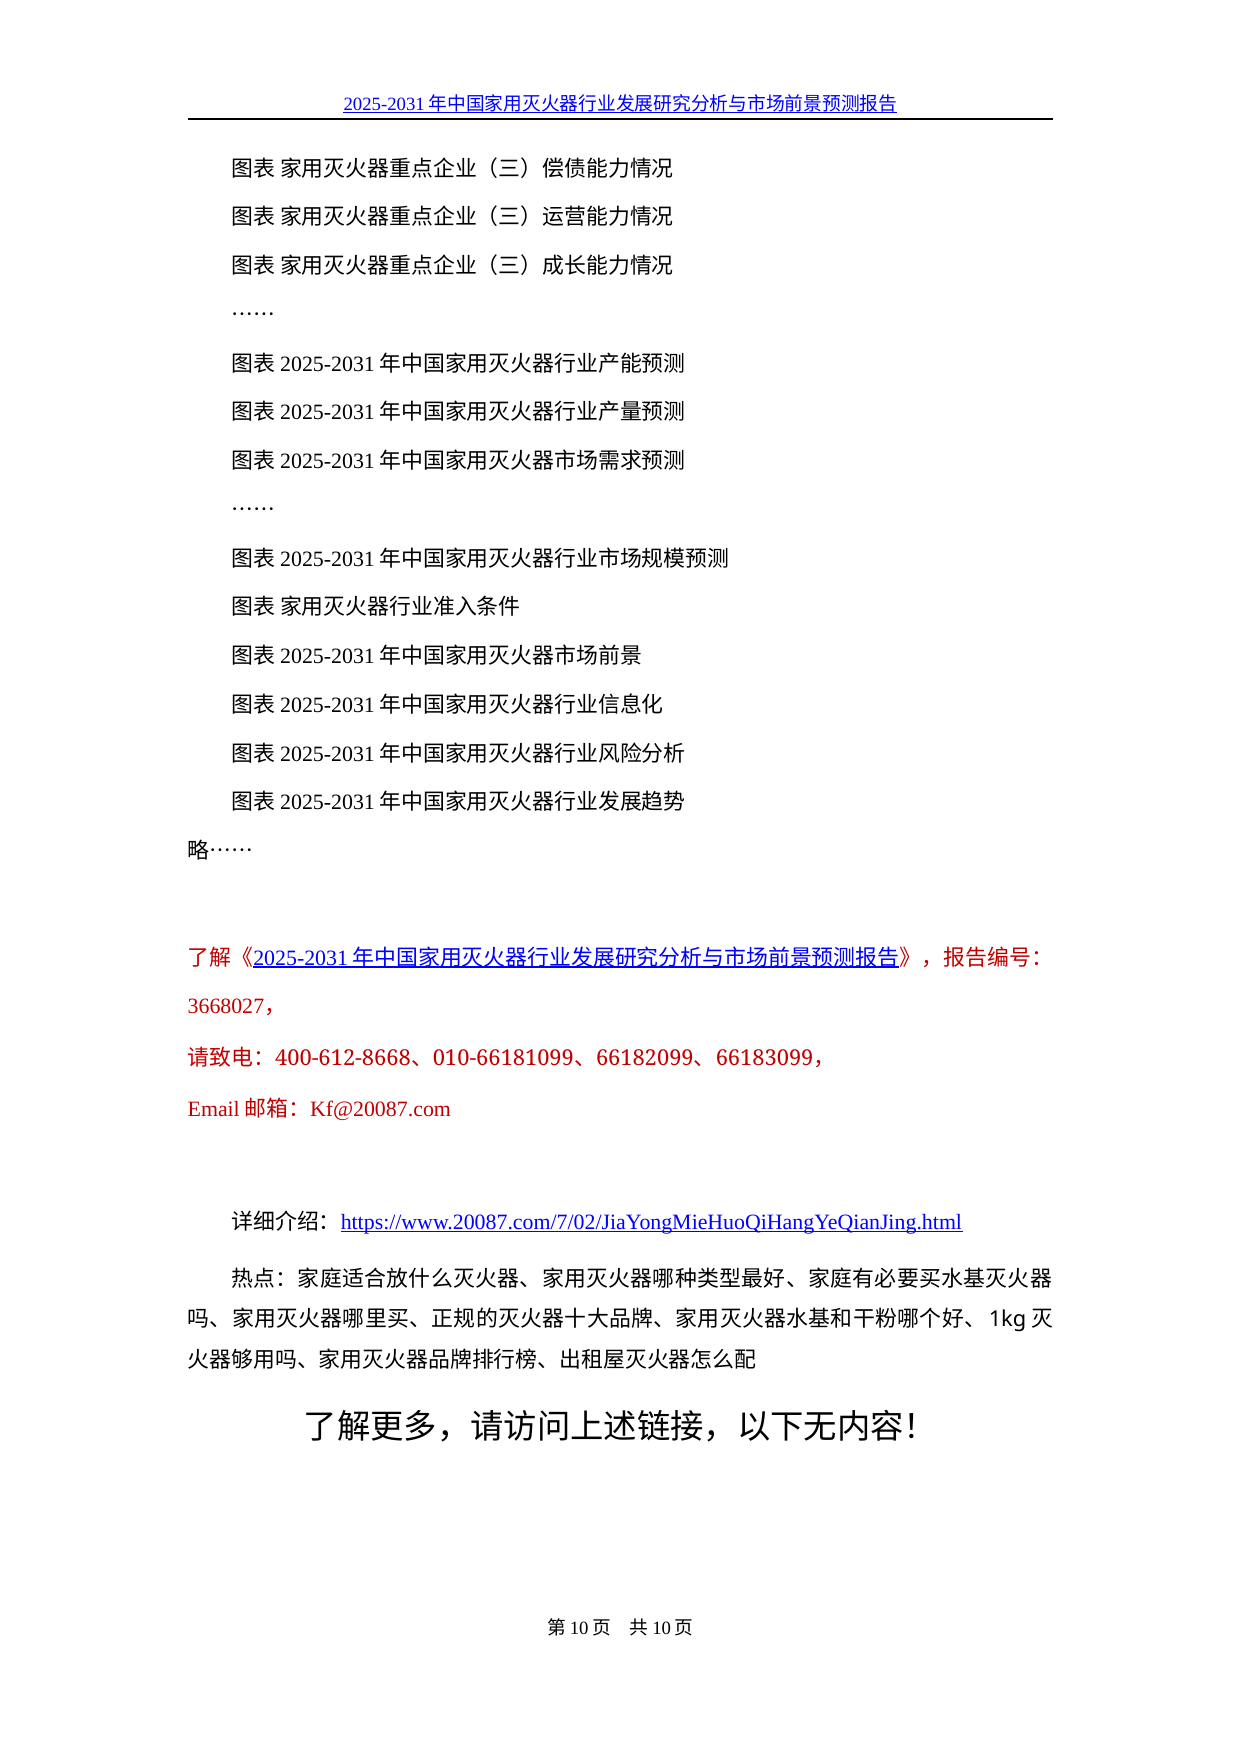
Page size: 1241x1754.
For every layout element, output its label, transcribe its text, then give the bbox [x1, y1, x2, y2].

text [187, 150, 1053, 865]
title 了解更多，请访问上述链接，以下无内容！ [187, 1392, 1053, 1457]
text 详细介绍：https://www.20087.com/7/02/JiaYongMieHuoQiHangYeQianJing.html [187, 1204, 1053, 1236]
text Email邮箱：Kf@20087.com [187, 1091, 1053, 1123]
text 请致电：400-612-8668、010-66181099、66182099、66183099， [187, 1039, 1053, 1072]
text 热点：家庭适合放什么灭火器、家用灭火器哪种类型最好、家庭有必要买水基灭火器吗、家用灭火器哪里买、正规的灭火器十大品牌、家用灭火器水基和干粉哪个好、1kg灭火器够用吗、家用灭火器品牌排行榜、出租屋灭火器怎么配 [187, 1261, 1053, 1374]
text 了解《2025-2031年中国家用灭火器行业发展研究分析与市场前景预测报告》，报告编号：3668027， [187, 939, 1053, 1020]
